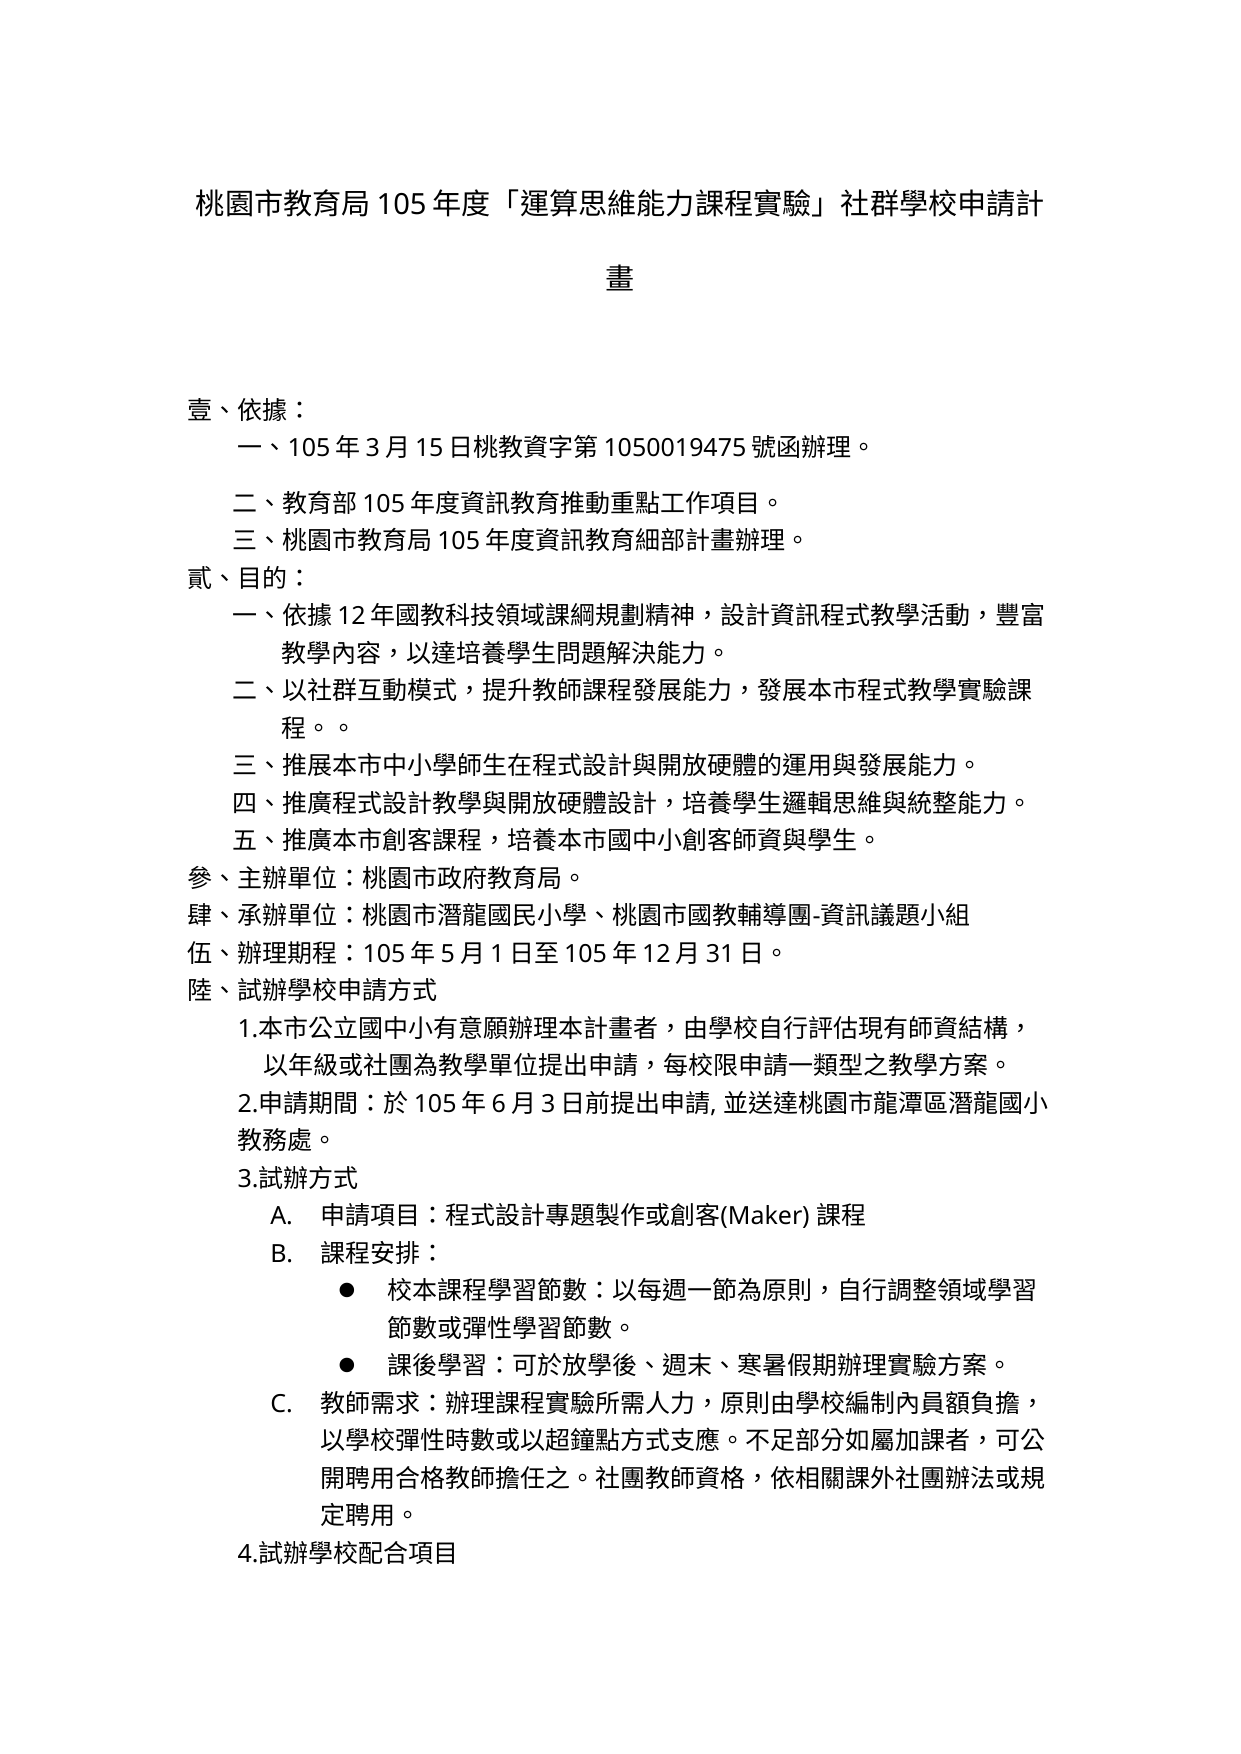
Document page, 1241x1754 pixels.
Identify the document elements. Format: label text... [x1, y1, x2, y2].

list 課後學習：可於放學後、週末、寒暑假期辦理實驗方案。 [337, 1345, 1053, 1383]
list 教師需求：辦理課程實驗所需人力，原則由學校編制內員額負擔，以學校彈性時數或以超鐘點方式支應。不足部分如屬加課者，可公開聘用合格教師擔任之。社團教師資格，依相關課外社團辦法或規定聘用。 [270, 1383, 1053, 1533]
text 一、105年3月15日桃教資字第1050019475號函辦理。 [187, 427, 1053, 464]
text 2.申請期間：於105年6月3日前提出申請, 並送達桃園市龍潭區潛龍國小教務處。 [237, 1083, 1053, 1158]
text 肆、承辦單位：桃園市潛龍國民小學、桃園市國教輔導團-資訊議題小組 [187, 895, 1053, 933]
list 申請項目：程式設計專題製作或創客(Maker) 課程 [270, 1195, 1053, 1233]
text 4.試辦學校配合項目 [237, 1533, 1053, 1570]
text 陸、試辦學校申請方式 [187, 970, 1053, 1008]
text 三、桃園市教育局105年度資訊教育細部計畫辦理。 [232, 520, 1053, 558]
text 壹、依據： [187, 389, 1053, 427]
text 桃園市教育局105年度「運算思維能力課程實驗」社群學校申請計畫 [187, 164, 1053, 314]
list 校本課程學習節數：以每週一節為原則，自行調整領域學習節數或彈性學習節數。 [337, 1270, 1053, 1345]
text 參、主辦單位：桃園市政府教育局。 [187, 858, 1053, 895]
list 課程安排： [270, 1233, 1053, 1270]
text 四、推廣程式設計教學與開放硬體設計，培養學生邏輯思維與統整能力。 [232, 783, 1053, 820]
text 3.試辦方式 [237, 1158, 1053, 1195]
text 五、推廣本市創客課程，培養本市國中小創客師資與學生。 [232, 820, 1053, 858]
text 二、教育部105年度資訊教育推動重點工作項目。 [232, 483, 1053, 520]
text 伍、辦理期程：105年5月1日至105年12月31日。 [187, 933, 1053, 970]
text 貳、目的： [187, 558, 1053, 595]
text 三、推展本市中小學師生在程式設計與開放硬體的運用與發展能力。 [232, 745, 1053, 783]
text 1.本市公立國中小有意願辦理本計畫者，由學校自行評估現有師資結構，以年級或社團為教學單位提出申請，每校限申請一類型之教學方案。 [237, 1008, 1053, 1083]
text 二、以社群互動模式，提升教師課程發展能力，發展本市程式教學實驗課程。。 [232, 670, 1053, 745]
text 一、依據12年國教科技領域課綱規劃精神，設計資訊程式教學活動，豐富教學內容，以達培養學生問題解決能力。 [232, 595, 1053, 670]
